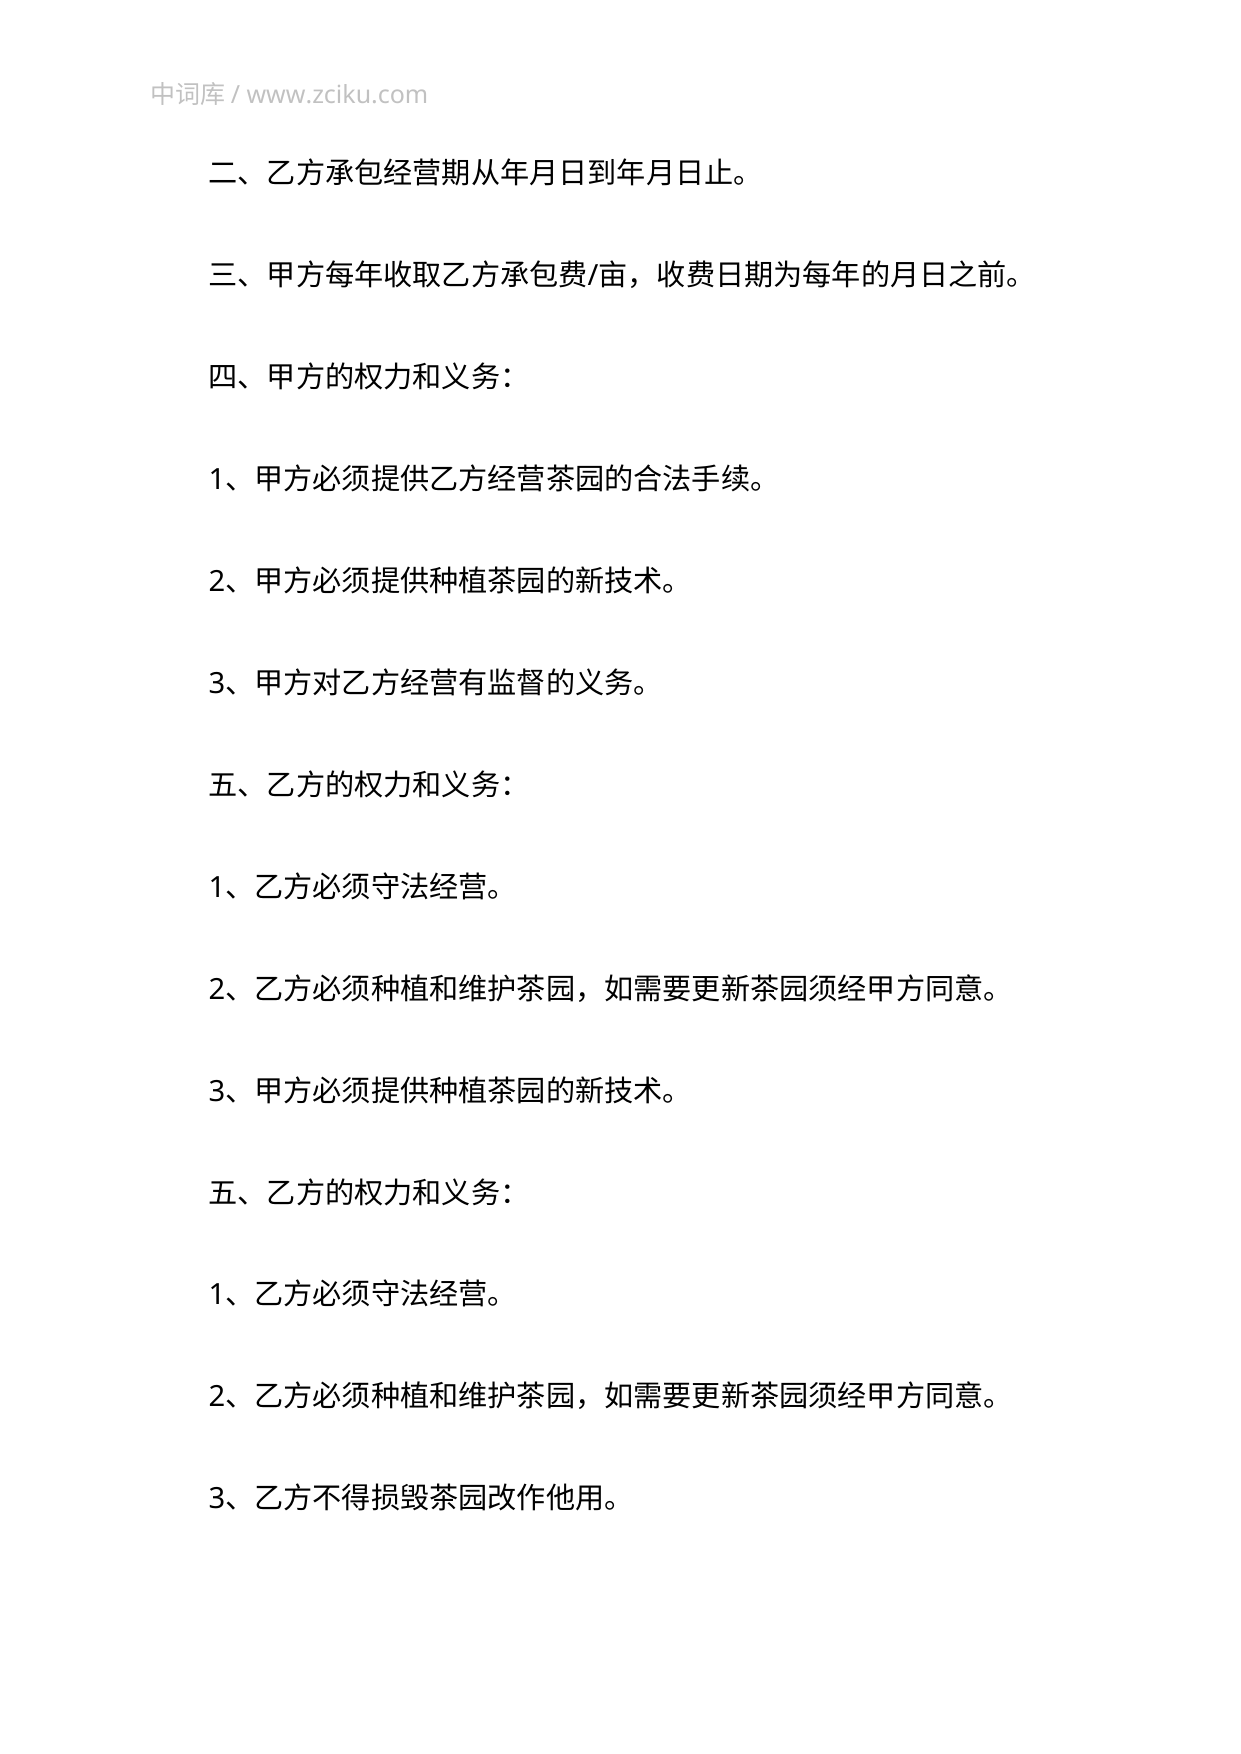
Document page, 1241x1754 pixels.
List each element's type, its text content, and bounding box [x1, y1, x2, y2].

text 四、甲方的权力和义务： [150, 354, 1090, 396]
text 1、乙方必须守法经营。 [150, 863, 1090, 906]
text 2、乙方必须种植和维护茶园，如需要更新茶园须经甲方同意。 [150, 1373, 1090, 1415]
text 3、乙方不得损毁茶园改作他用。 [150, 1475, 1090, 1517]
text 五、乙方的权力和义务： [150, 1169, 1090, 1211]
text 五、乙方的权力和义务： [150, 761, 1090, 804]
text 2、乙方必须种植和维护茶园，如需要更新茶园须经甲方同意。 [150, 965, 1090, 1008]
text 1、乙方必须守法经营。 [150, 1271, 1090, 1313]
text 2、甲方必须提供种植茶园的新技术。 [150, 557, 1090, 600]
text 二、乙方承包经营期从年月日到年月日止。 [150, 150, 1090, 192]
text 三、甲方每年收取乙方承包费/亩，收费日期为每年的月日之前。 [150, 252, 1090, 294]
text 1、甲方必须提供乙方经营茶园的合法手续。 [150, 456, 1090, 498]
text 3、甲方对乙方经营有监督的义务。 [150, 659, 1090, 702]
text 3、甲方必须提供种植茶园的新技术。 [150, 1067, 1090, 1109]
